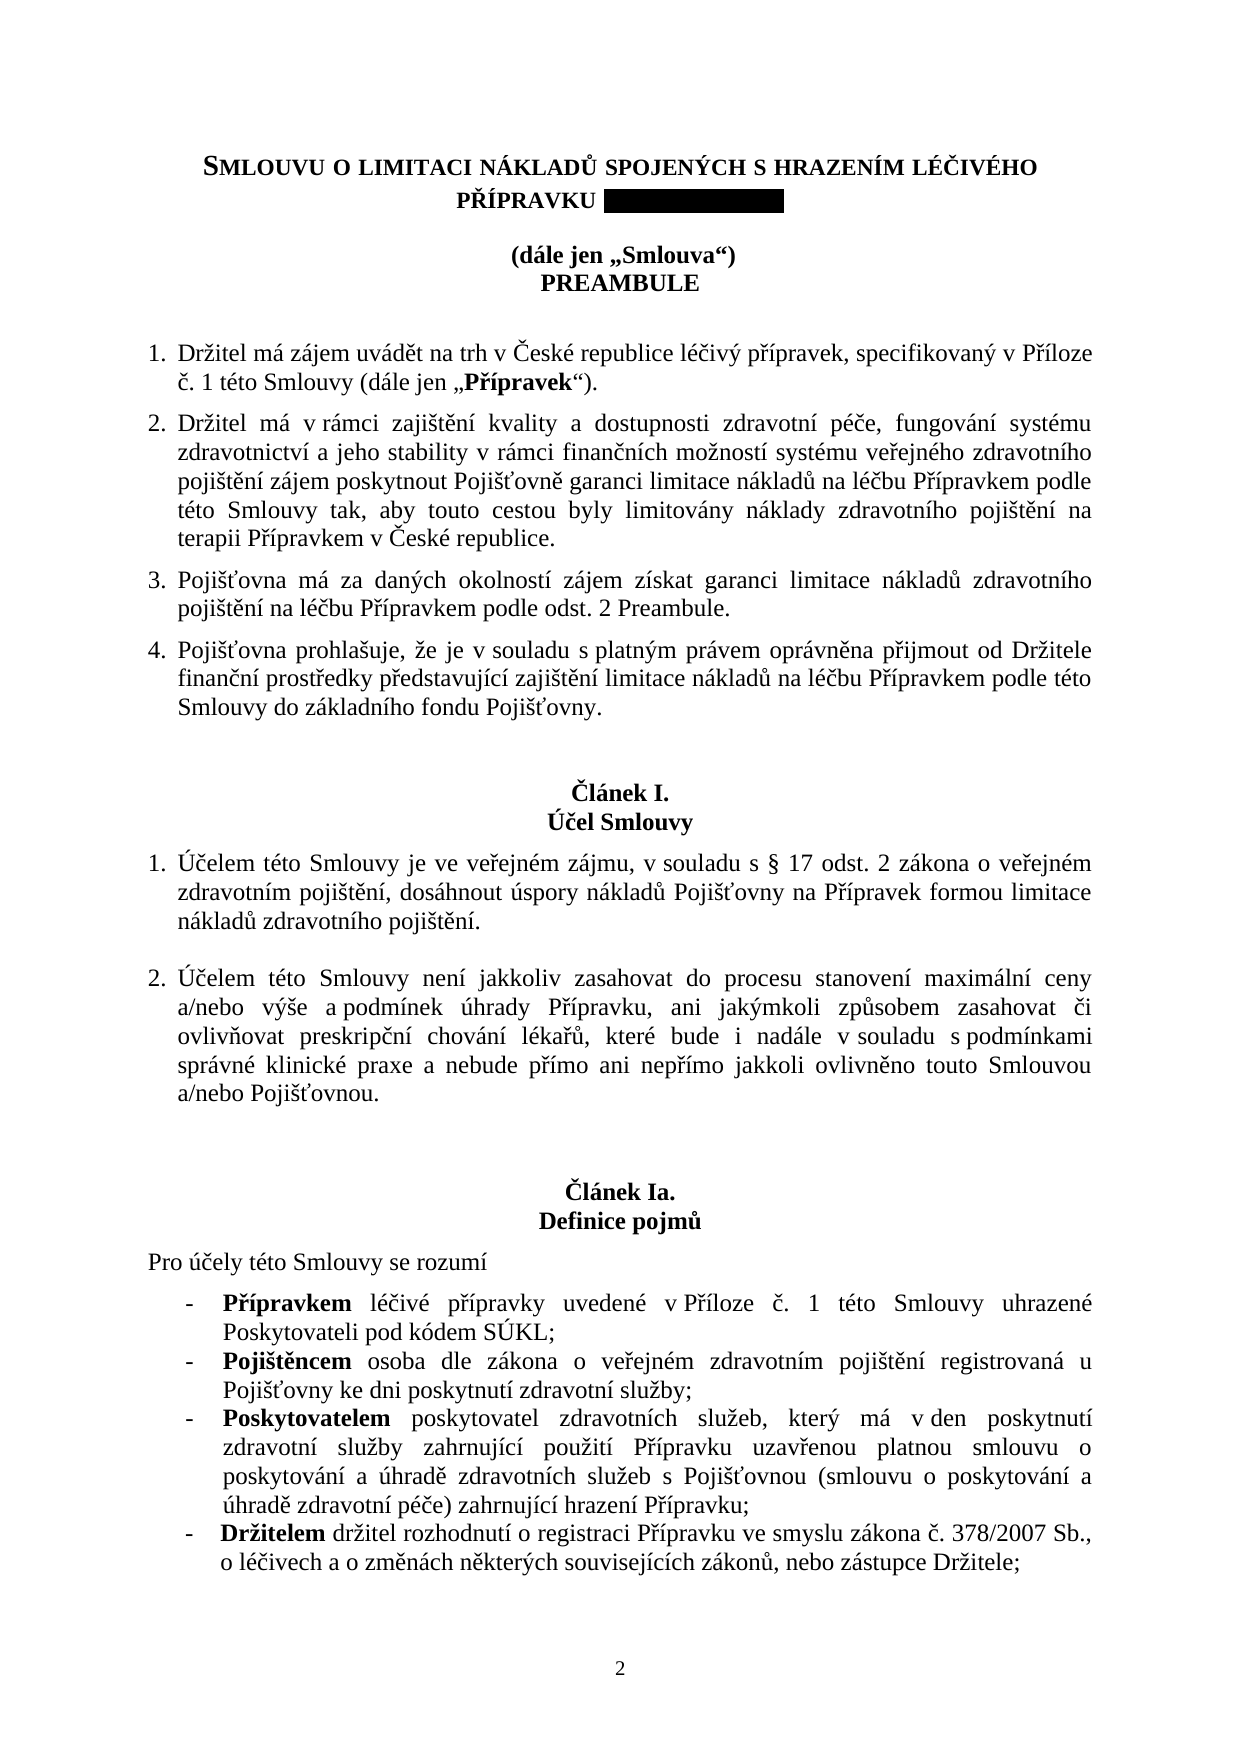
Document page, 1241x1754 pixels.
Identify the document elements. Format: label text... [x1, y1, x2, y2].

text Definice pojmů [148, 1206, 1093, 1235]
text Smlouvu o limitaci nákladů spojených s hrazením léčivého přípravku XXXXXXXXXXXX [148, 148, 1093, 215]
text PREAMBULE [148, 268, 1093, 297]
list Pojišťovna má za daných okolností zájem získat garanci limitace nákladů zdravotního pojištění na léčbu Přípravkem podle odst. 2 Preambule. [148, 565, 1093, 622]
text Článek I. [148, 778, 1093, 807]
list Pojišťovna prohlašuje, že je v souladu s platným právem oprávněna přijmout od Držitele finanční prostředky představující zajištění limitace nákladů na léčbu Přípravkem podle této Smlouvy do základního fondu Pojišťovny. [148, 635, 1093, 721]
list Držitelem držitel rozhodnutí o registraci Přípravku ve smyslu zákona č. 378/2007 Sb., o léčivech a o změnách některých souvisejících zákonů, nebo zástupce Držitele; [185, 1518, 1093, 1576]
text Článek Ia. [148, 1177, 1093, 1206]
list Pojištěncem osoba dle zákona o veřejném zdravotním pojištění registrovaná u Pojišťovny ke dni poskytnutí zdravotní služby; [185, 1346, 1093, 1403]
list Přípravkem léčivé přípravky uvedené v Příloze č. 1 této Smlouvy uhrazené Poskytovateli pod kódem SÚKL; [185, 1288, 1093, 1346]
list Účelem této Smlouvy je ve veřejném zájmu, v souladu s § 17 odst. 2 zákona o veřejném zdravotním pojištění, dosáhnout úspory nákladů Pojišťovny na Přípravek formou limitace nákladů zdravotního pojištění. [148, 848, 1093, 935]
text Pro účely této Smlouvy se rozumí [148, 1247, 1093, 1276]
list Držitel má zájem uvádět na trh v České republice léčivý přípravek, specifikovaný v Příloze č. 1 této Smlouvy (dále jen „Přípravek“). [148, 338, 1093, 396]
list Držitel má v rámci zajištění kvality a dostupnosti zdravotní péče, fungování systému zdravotnictví a jeho stability v rámci finančních možností systému veřejného zdravotního pojištění zájem poskytnout Pojišťovně garanci limitace nákladů na léčbu Přípravkem podle této Smlouvy tak, aby touto cestou byly limitovány náklady zdravotního pojištění na terapii Přípravkem v České republice. [148, 408, 1093, 552]
list Poskytovatelem poskytovatel zdravotních služeb, který má v den poskytnutí zdravotní služby zahrnující použití Přípravku uzavřenou platnou smlouvu o poskytování a úhradě zdravotních služeb s Pojišťovnou (smlouvu o poskytování a úhradě zdravotní péče) zahrnující hrazení Přípravku; [185, 1403, 1093, 1518]
list Účelem této Smlouvy není jakkoliv zasahovat do procesu stanovení maximální ceny a/nebo výše a podmínek úhrady Přípravku, ani jakýmkoli způsobem zasahovat či ovlivňovat preskripční chování lékařů, které bude i nadále v souladu s podmínkami správné klinické praxe a nebude přímo ani nepřímo jakkoli ovlivněno touto Smlouvou a/nebo Pojišťovnou. [148, 963, 1093, 1107]
text Účel Smlouvy [148, 807, 1093, 836]
text (dále jen „Smlouva“) [148, 240, 1093, 268]
